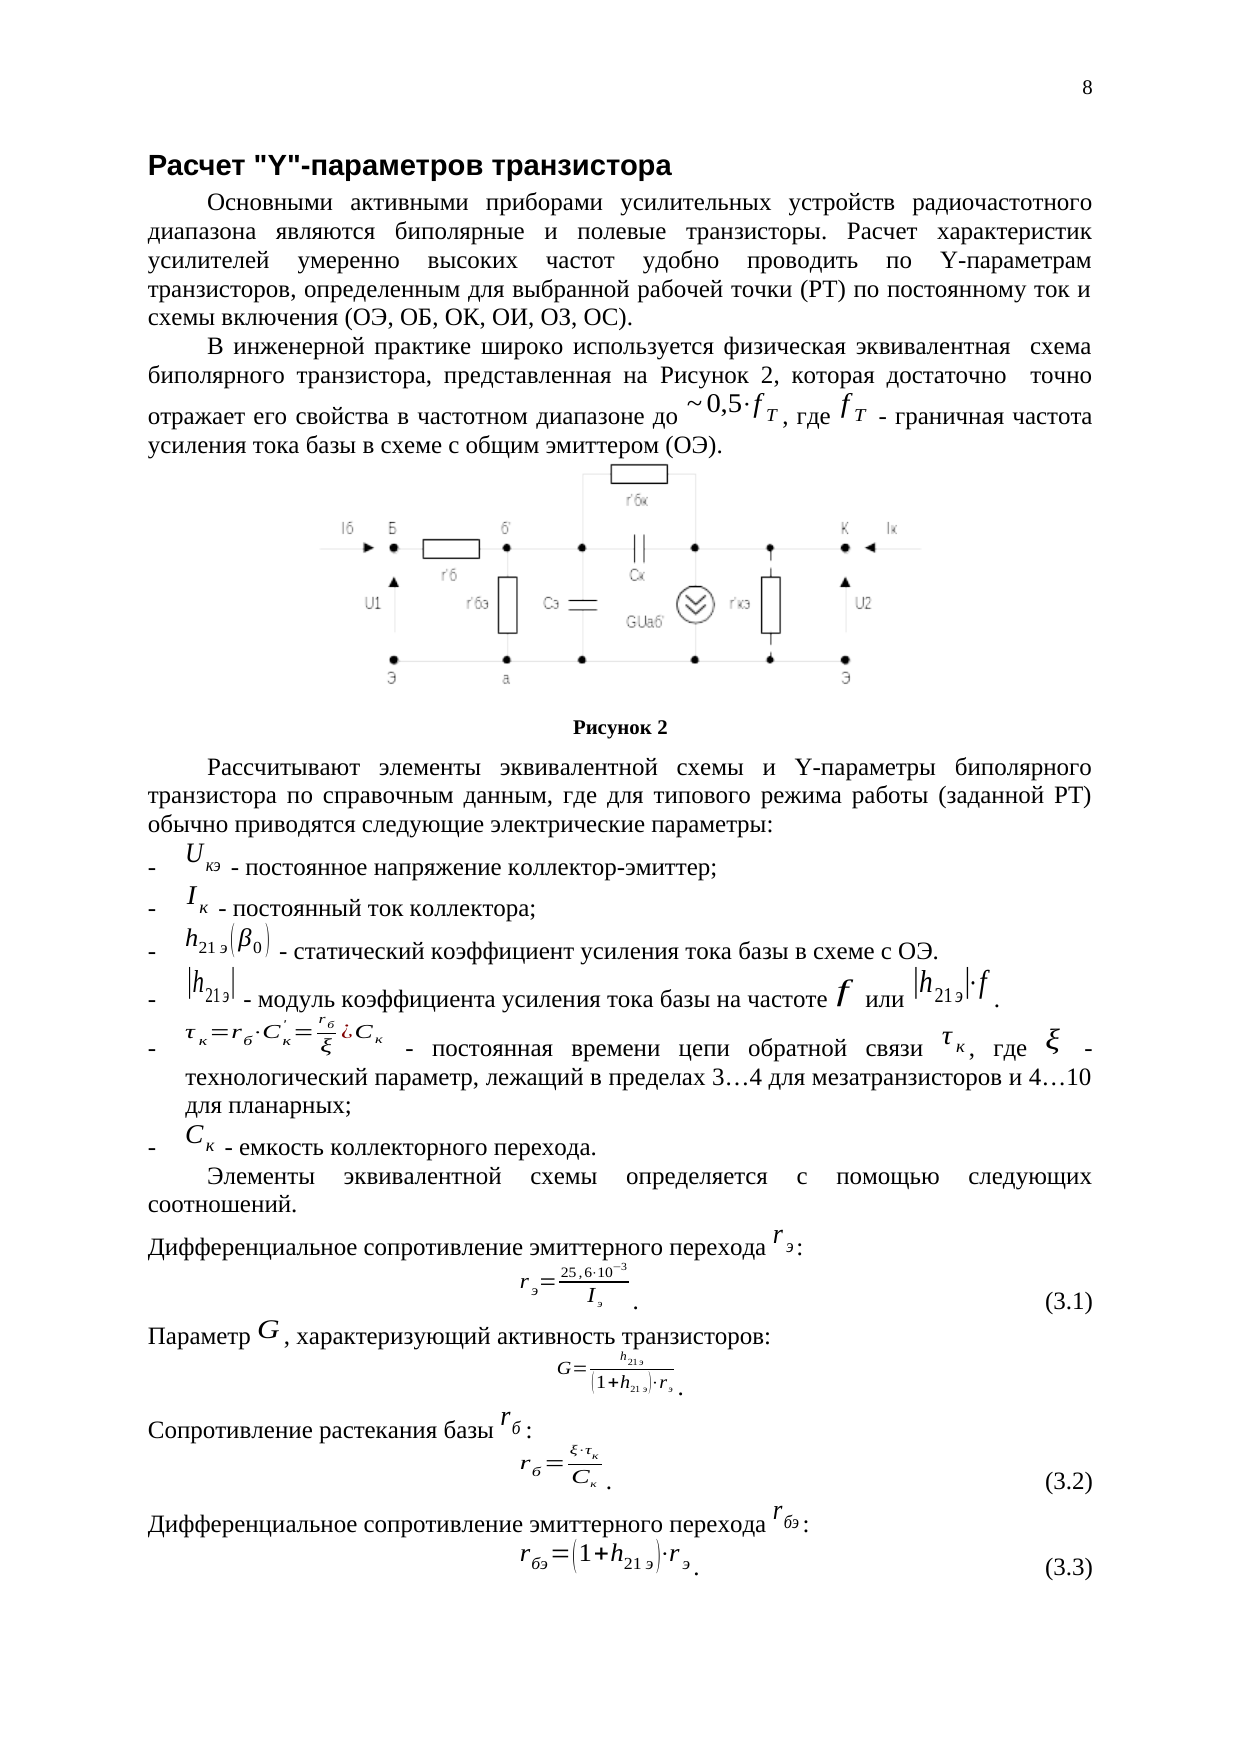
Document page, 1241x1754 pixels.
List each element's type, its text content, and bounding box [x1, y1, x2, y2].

list - емкость коллекторного перехода. [148, 1119, 1092, 1161]
text Параметр , характеризующий активность транзисторов: [148, 1315, 1092, 1350]
list - постоянный ток коллектора; [148, 881, 1092, 922]
list - постоянное напряжение коллектор-эмиттер; [148, 838, 1092, 881]
text . (3.3) [148, 1537, 1092, 1580]
text Дифференциальное сопротивление эмиттерного перехода : [148, 1494, 1092, 1537]
list - статический коэффициент усиления тока базы в схеме с ОЭ. [148, 922, 1092, 965]
text Элементы эквивалентной схемы определяется с помощью следующих соотношений. [148, 1161, 1092, 1218]
list - модуль коэффициента усиления тока базы на частоте или . [148, 965, 1092, 1013]
text . [148, 1350, 1092, 1401]
text В инженерной практике широко используется физическая эквивалентная схема биполярного транзистора, представленная на Рисунок 2, которая достаточно точно отражает его свойства в частотном диапазоне до , где - граничная частота усиления тока базы в схеме с общим эмиттером (ОЭ). [148, 331, 1092, 459]
text . (3.1) [148, 1261, 1092, 1315]
text Рассчитывают элементы эквивалентной схемы и Y-параметры биполярного транзистора по справочным данным, где для типового режима работы (заданной РТ) обычно приводятся следующие электрические параметры: [148, 752, 1092, 838]
text . (3.2) [148, 1444, 1092, 1494]
list - постоянная времени цепи обратной связи , где - технологический параметр, лежащий в пределах 3…4 для мезатранзисторов и 4…10 для планарных; [148, 1013, 1092, 1119]
subtitle Расчет "Y"-параметров транзистора [148, 148, 1092, 181]
text Дифференциальное сопротивление эмиттерного перехода : [148, 1218, 1092, 1261]
text Основными активными приборами усилительных устройств радиочастотного диапазона являются биполярные и полевые транзисторы. Расчет характеристик усилителей умеренно высоких частот удобно проводить по Y-параметрам транзисторов, определенным для выбранной рабочей точки (РТ) по постоянному ток и схемы включения (ОЭ, ОБ, ОК, ОИ, ОЗ, ОС). [148, 187, 1092, 331]
text Сопротивление растекания базы : [148, 1401, 1092, 1444]
